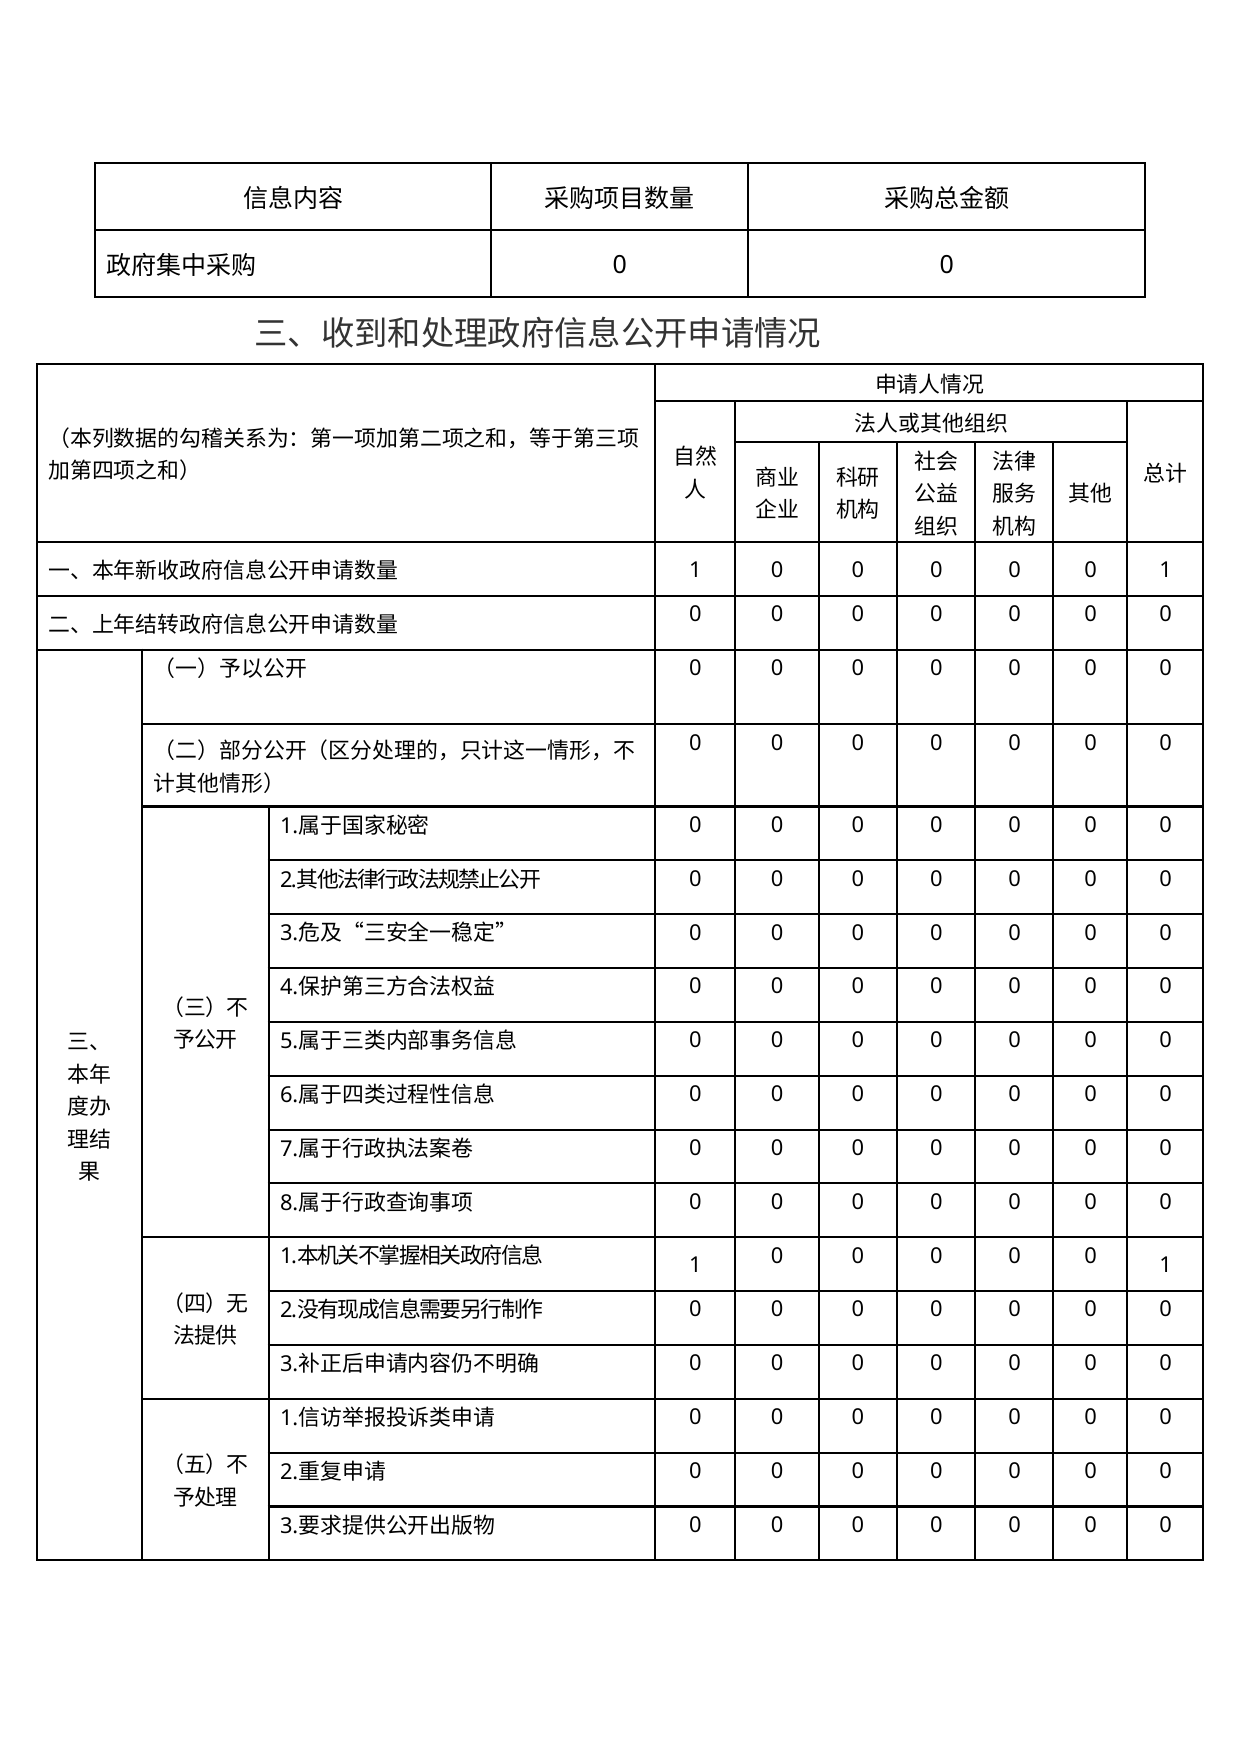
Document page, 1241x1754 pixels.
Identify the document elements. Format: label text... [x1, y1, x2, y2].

table_cell 0 [1128, 1454, 1202, 1505]
table_cell 0 [820, 861, 896, 913]
table_cell 4.保护第三方合法权益 [270, 969, 654, 1021]
table_cell 0 [1128, 1184, 1202, 1236]
table_cell 0 [898, 1346, 974, 1398]
table_cell 0 [898, 1131, 974, 1182]
table_cell 0 [820, 725, 896, 805]
table_cell 0 [1054, 1292, 1126, 1344]
table_cell 0 [736, 861, 818, 913]
table_cell 0 [976, 725, 1052, 805]
table_cell 0 [820, 1292, 896, 1344]
table_cell 0 [736, 1508, 818, 1559]
table_cell 0 [820, 1238, 896, 1290]
table_cell 0 [656, 1508, 734, 1559]
table_cell 0 [1128, 1508, 1202, 1559]
table_cell 0 [656, 597, 734, 648]
table_cell 0 [736, 597, 818, 648]
table_cell 3.补正后申请内容仍不明确 [270, 1346, 654, 1398]
table_cell 0 [736, 1292, 818, 1344]
table_cell 0 [976, 1238, 1052, 1290]
table_cell 0 [1128, 597, 1202, 648]
table_cell 0 [656, 808, 734, 859]
table_cell 0 [820, 1346, 896, 1398]
table_cell 0 [976, 543, 1052, 594]
table_cell 0 [1054, 915, 1126, 967]
table_cell 0 [736, 543, 818, 594]
table_cell 2.重复申请 [270, 1454, 654, 1505]
table_cell （二）部分公开（区分处理的，只计这一情形，不计其他情形） [143, 725, 654, 805]
table_cell 0 [736, 1454, 818, 1505]
table_cell 0 [1128, 861, 1202, 913]
table_cell 0 [656, 651, 734, 723]
table_cell 6.属于四类过程性信息 [270, 1077, 654, 1128]
table_cell 0 [898, 1400, 974, 1452]
table_cell 0 [976, 1346, 1052, 1398]
table_cell 0 [976, 861, 1052, 913]
table_cell 0 [976, 1077, 1052, 1128]
table_cell 0 [656, 1077, 734, 1128]
table_cell 一、本年新收政府信息公开申请数量 [38, 543, 654, 594]
table_cell 0 [1054, 725, 1126, 805]
table_cell 0 [820, 969, 896, 1021]
table_cell 0 [1128, 1292, 1202, 1344]
table_cell 0 [820, 1077, 896, 1128]
table_cell 0 [736, 725, 818, 805]
table_cell 0 [898, 1292, 974, 1344]
table_cell 0 [976, 1454, 1052, 1505]
table_cell 0 [656, 1131, 734, 1182]
table_cell 0 [898, 1077, 974, 1128]
table_cell 0 [820, 915, 896, 967]
table_cell 0 [656, 725, 734, 805]
table_cell 0 [1128, 1131, 1202, 1182]
table_cell 3.危及“三安全一稳定” [270, 915, 654, 967]
table_cell 0 [898, 651, 974, 723]
table_cell 1 [1128, 543, 1202, 594]
table_cell 0 [1054, 1238, 1126, 1290]
table_cell 0 [898, 543, 974, 594]
table_cell 科研机构 [820, 443, 896, 541]
table_cell 0 [736, 1023, 818, 1074]
table_cell （五）不予处理 [143, 1400, 268, 1559]
table_cell 二、上年结转政府信息公开申请数量 [38, 597, 654, 648]
table_cell 采购总金额 [749, 164, 1144, 229]
table_cell 0 [656, 915, 734, 967]
table_cell 0 [656, 861, 734, 913]
table_cell 0 [898, 1508, 974, 1559]
table_cell 0 [898, 1023, 974, 1074]
table_cell 0 [1054, 1131, 1126, 1182]
table_cell 0 [1128, 1400, 1202, 1452]
table_cell 0 [736, 969, 818, 1021]
table_cell 0 [898, 1238, 974, 1290]
table_cell 0 [736, 915, 818, 967]
table_cell 0 [1054, 861, 1126, 913]
table_cell 2.没有现成信息需要另行制作 [270, 1292, 654, 1344]
table_cell 0 [976, 1508, 1052, 1559]
table_cell 0 [656, 969, 734, 1021]
table_cell 1.本机关不掌握相关政府信息 [270, 1238, 654, 1290]
table_cell 0 [736, 1346, 818, 1398]
table_cell 0 [1054, 969, 1126, 1021]
table_cell 7.属于行政执法案卷 [270, 1131, 654, 1182]
table_cell 1 [656, 1238, 734, 1290]
table_cell 0 [976, 969, 1052, 1021]
table_cell 1.属于国家秘密 [270, 808, 654, 859]
table_cell 法律服务机构 [976, 443, 1052, 541]
table_cell 0 [749, 231, 1144, 296]
table_cell 0 [976, 1400, 1052, 1452]
table_cell 0 [1054, 1400, 1126, 1452]
table_cell 自然人 [656, 402, 734, 541]
table_cell 0 [976, 915, 1052, 967]
table_cell 1 [656, 543, 734, 594]
table_cell 商业企业 [736, 443, 818, 541]
table_cell 0 [656, 1023, 734, 1074]
table_cell 0 [820, 651, 896, 723]
table_cell 0 [1128, 725, 1202, 805]
table_cell 1.信访举报投诉类申请 [270, 1400, 654, 1452]
table_cell 0 [898, 915, 974, 967]
table_cell 其他 [1054, 443, 1126, 541]
table_cell 0 [898, 725, 974, 805]
table_cell 0 [820, 1508, 896, 1559]
table_cell 三、本年度办理结果 [38, 651, 141, 1559]
table_cell 0 [656, 1292, 734, 1344]
table_cell 0 [976, 1292, 1052, 1344]
table_cell 8.属于行政查询事项 [270, 1184, 654, 1236]
table_cell 0 [736, 1184, 818, 1236]
table_cell 0 [976, 597, 1052, 648]
table_cell 0 [898, 861, 974, 913]
table_cell 0 [656, 1346, 734, 1398]
table_cell 0 [1054, 597, 1126, 648]
table_cell 信息内容 [96, 164, 490, 229]
table_cell 总计 [1128, 402, 1202, 541]
table_cell 0 [656, 1454, 734, 1505]
table_cell 0 [736, 651, 818, 723]
table_cell 政府集中采购 [96, 231, 490, 296]
table_cell 0 [1054, 1184, 1126, 1236]
table_cell 5.属于三类内部事务信息 [270, 1023, 654, 1074]
table_cell 社会公益组织 [898, 443, 974, 541]
table_cell 0 [1128, 1346, 1202, 1398]
table_cell 0 [898, 1184, 974, 1236]
table_cell 0 [736, 808, 818, 859]
table_cell 0 [820, 1131, 896, 1182]
table_cell 0 [820, 1184, 896, 1236]
table_cell 0 [1054, 1508, 1126, 1559]
table_cell 0 [1054, 1346, 1126, 1398]
table_cell 2.其他法律行政法规禁止公开 [270, 861, 654, 913]
table_cell 0 [1128, 651, 1202, 723]
text 三、收到和处理政府信息公开申请情况 [187, 298, 1053, 363]
table_cell 0 [1128, 1023, 1202, 1074]
table_cell 0 [976, 651, 1052, 723]
table_cell 0 [898, 808, 974, 859]
table_cell 0 [736, 1077, 818, 1128]
table_cell 0 [656, 1184, 734, 1236]
table_header 申请人情况 [656, 365, 1202, 400]
table_cell 0 [1054, 1454, 1126, 1505]
table_cell 0 [492, 231, 747, 296]
table_cell （四）无法提供 [143, 1238, 268, 1398]
table_cell 采购项目数量 [492, 164, 747, 229]
table_cell 0 [820, 1454, 896, 1505]
table_cell 3.要求提供公开出版物 [270, 1508, 654, 1559]
table_cell 0 [736, 1131, 818, 1182]
table_cell 0 [820, 543, 896, 594]
table_cell 0 [820, 808, 896, 859]
table_cell 0 [976, 1184, 1052, 1236]
table_cell 0 [656, 1400, 734, 1452]
table_cell 0 [1054, 1023, 1126, 1074]
table_cell 0 [1054, 1077, 1126, 1128]
table_cell 0 [1128, 969, 1202, 1021]
table_cell 1 [1128, 1238, 1202, 1290]
table_cell 0 [1054, 651, 1126, 723]
table_cell 0 [898, 969, 974, 1021]
table_cell 0 [898, 597, 974, 648]
table_cell （三）不予公开 [143, 808, 268, 1236]
table_cell 0 [976, 1131, 1052, 1182]
table_cell （一）予以公开 [143, 651, 654, 723]
table_cell 0 [1128, 1077, 1202, 1128]
table_cell 0 [820, 597, 896, 648]
table_cell 0 [736, 1400, 818, 1452]
table_cell 0 [820, 1023, 896, 1074]
table_cell 0 [1128, 808, 1202, 859]
table_cell 法人或其他组织 [736, 402, 1126, 441]
table_cell 0 [736, 1238, 818, 1290]
table_cell 0 [976, 808, 1052, 859]
table_cell 0 [1128, 915, 1202, 967]
table_header （本列数据的勾稽关系为：第一项加第二项之和，等于第三项加第四项之和） [38, 365, 654, 541]
table_cell 0 [1054, 543, 1126, 594]
table_cell 0 [976, 1023, 1052, 1074]
table_cell 0 [820, 1400, 896, 1452]
table_cell 0 [1054, 808, 1126, 859]
table_cell 0 [898, 1454, 974, 1505]
